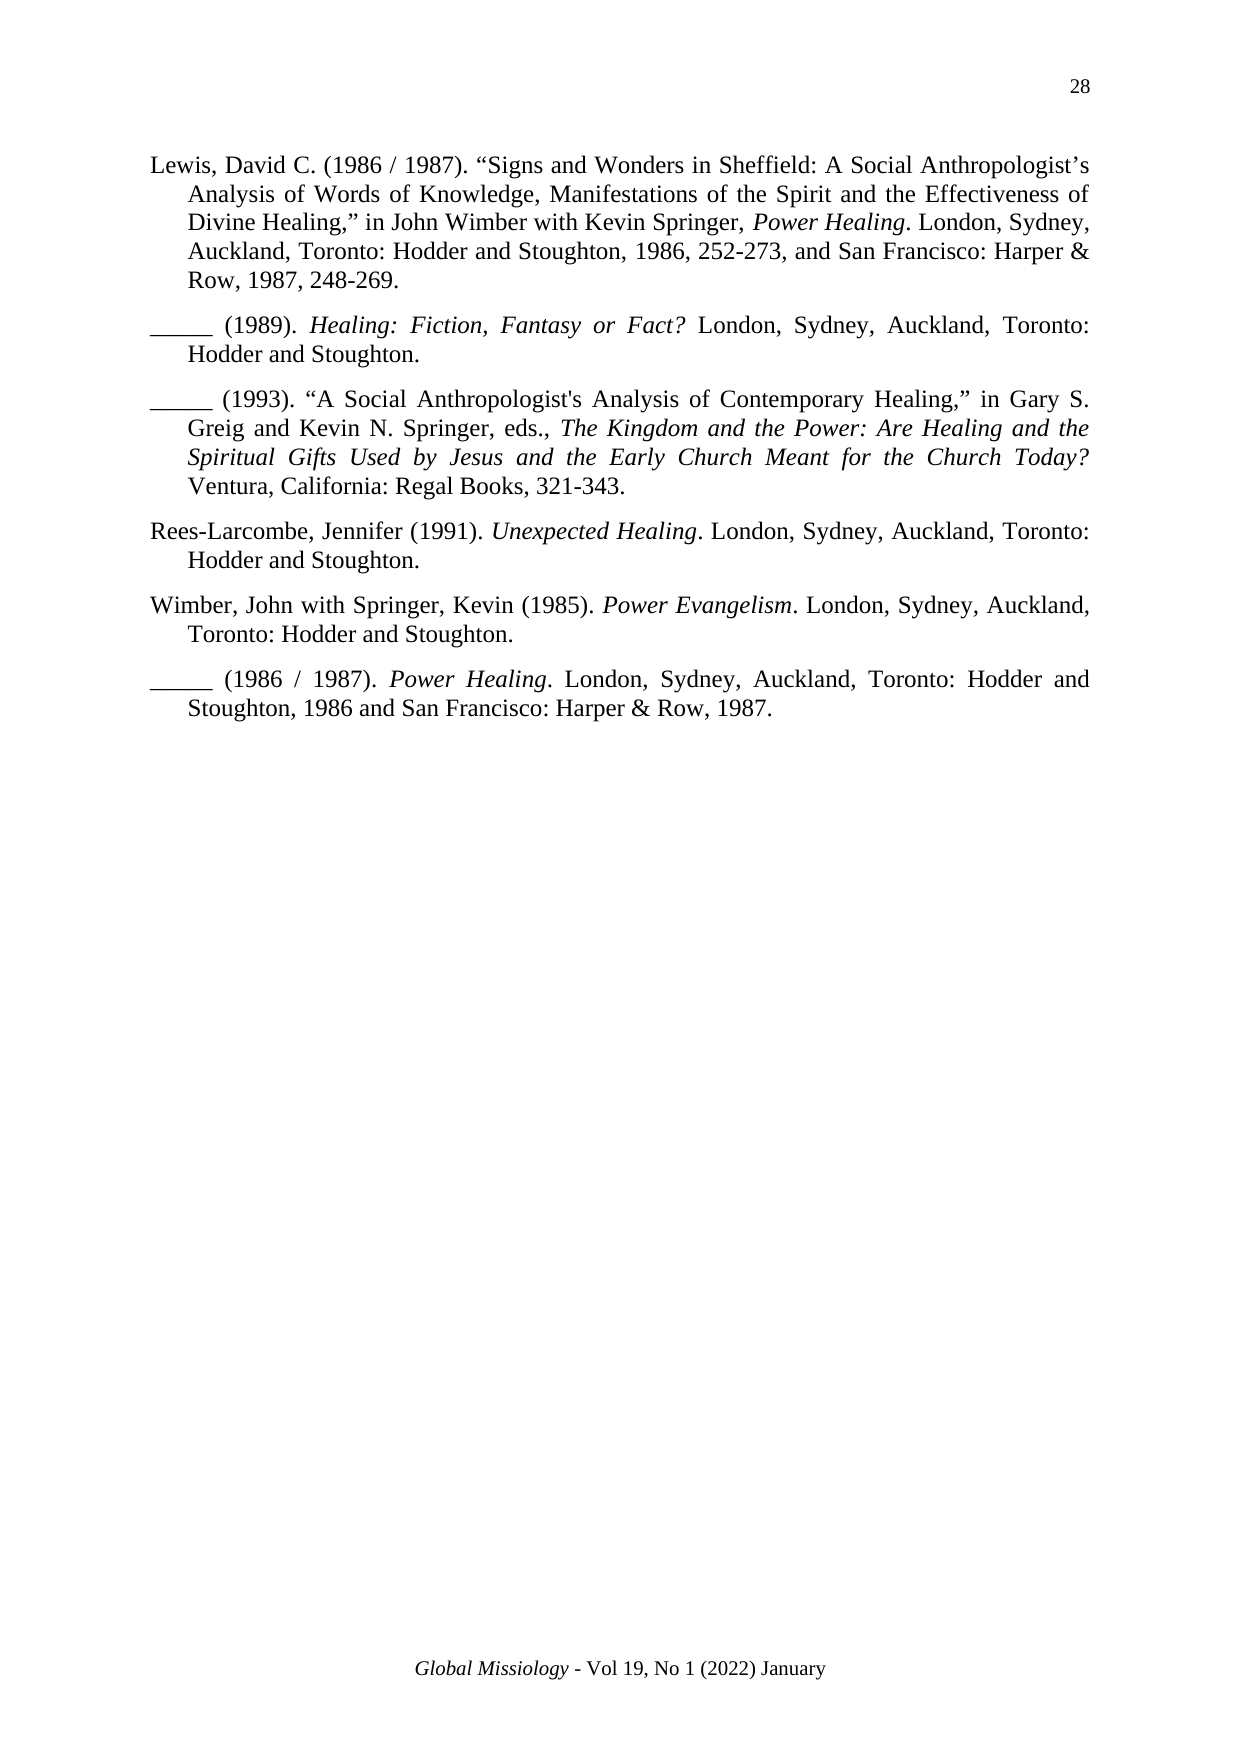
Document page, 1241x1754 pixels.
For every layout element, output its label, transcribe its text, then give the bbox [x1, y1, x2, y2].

text _____ (1989). Healing: Fiction, Fantasy or Fact? London, Sydney, Auckland, Toronto: Hodder and Stoughton. [150, 310, 1090, 368]
text Wimber, John with Springer, Kevin (1985). Power Evangelism. London, Sydney, Auckland, Toronto: Hodder and Stoughton. [150, 590, 1090, 648]
text _____ (1993). “A Social Anthropologist's Analysis of Contemporary Healing,” in Gary S. Greig and Kevin N. Springer, eds., The Kingdom and the Power: Are Healing and the Spiritual Gifts Used by Jesus and the Early Church Meant for the Church Today? Ventura, California: Regal Books, 321-343. [150, 384, 1090, 499]
text Rees-Larcombe, Jennifer (1991). Unexpected Healing. London, Sydney, Auckland, Toronto: Hodder and Stoughton. [150, 516, 1090, 574]
text Lewis, David C. (1986 / 1987). “Signs and Wonders in Sheffield: A Social Anthropologist’s Analysis of Words of Knowledge, Manifestations of the Spirit and the Effectiveness of Divine Healing,” in John Wimber with Kevin Springer, Power Healing. London, Sydney, Auckland, Toronto: Hodder and Stoughton, 1986, 252-273, and San Francisco: Harper & Row, 1987, 248-269. [150, 150, 1090, 294]
text _____ (1986 / 1987). Power Healing. London, Sydney, Auckland, Toronto: Hodder and Stoughton, 1986 and San Francisco: Harper & Row, 1987. [150, 664, 1090, 722]
